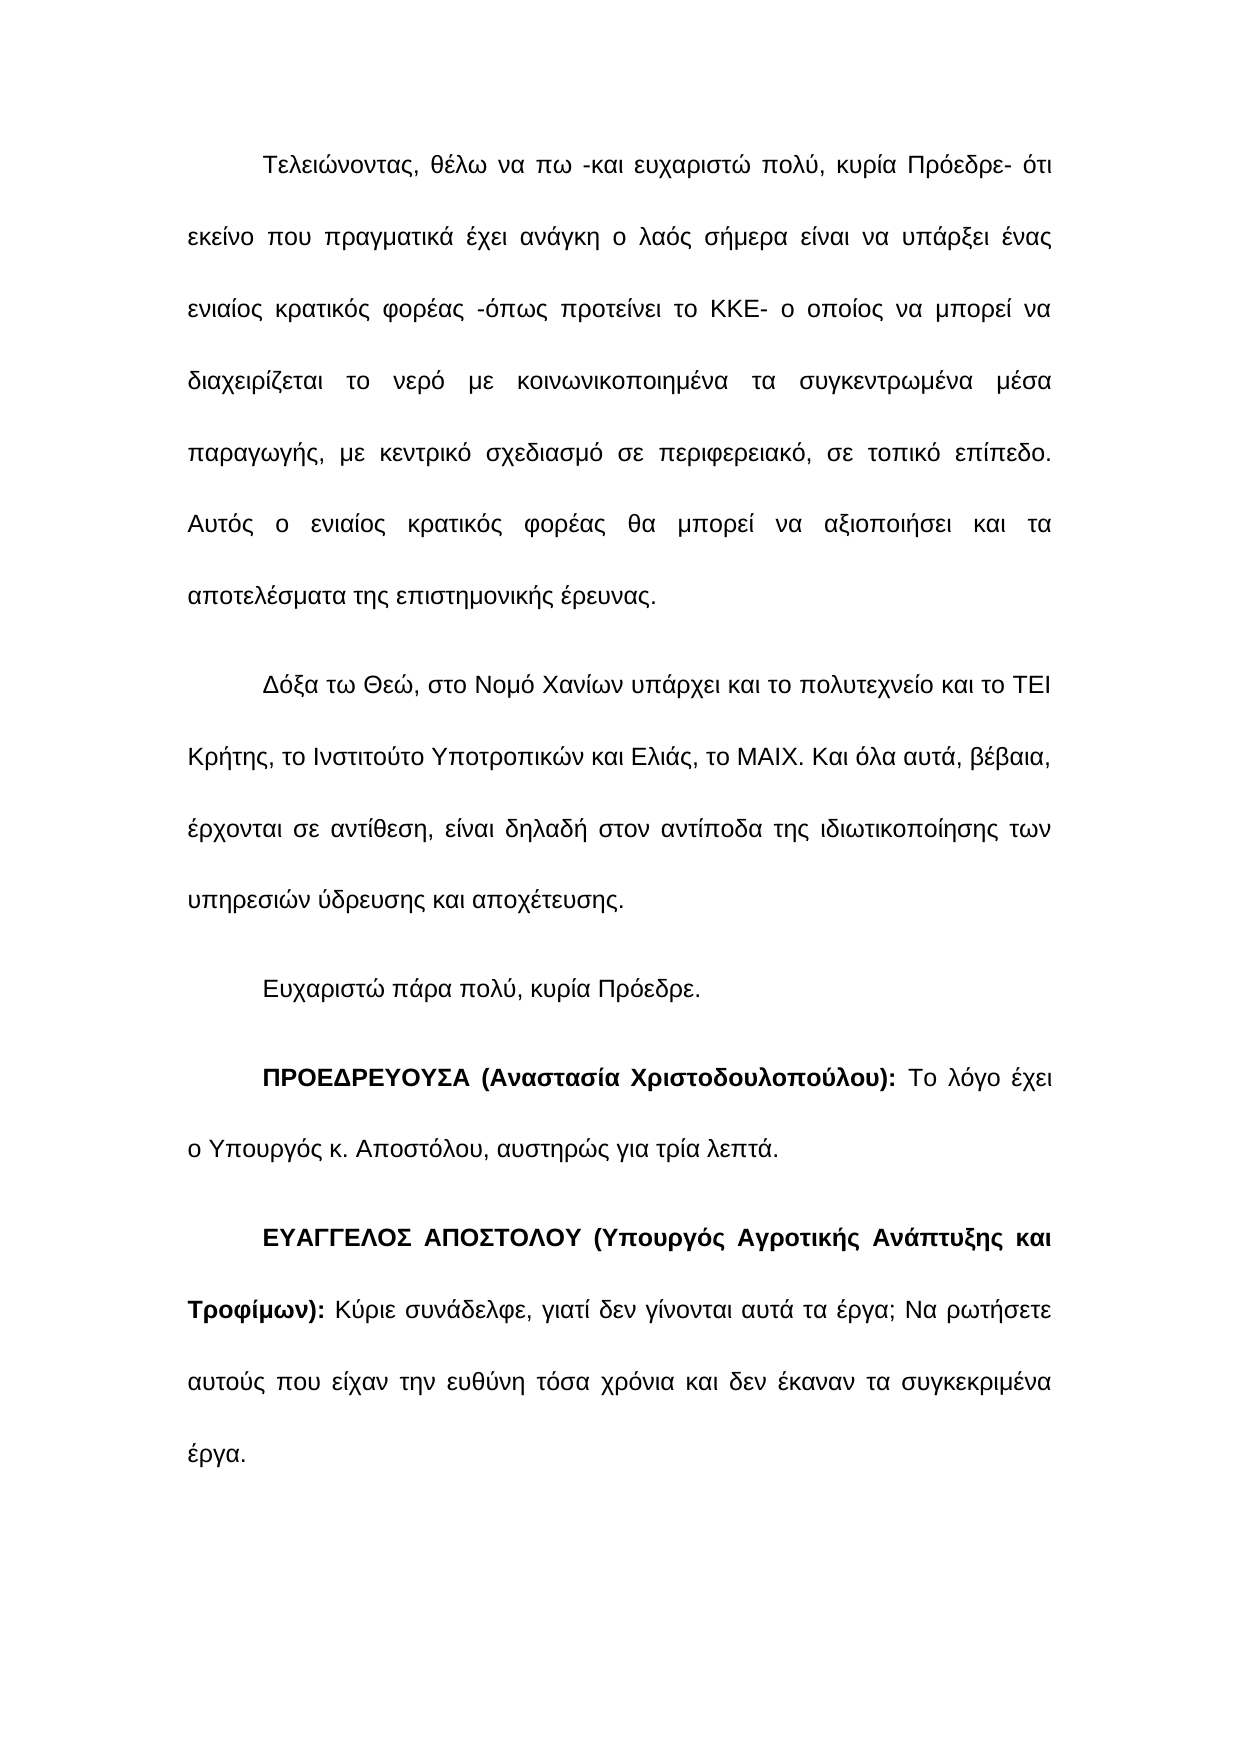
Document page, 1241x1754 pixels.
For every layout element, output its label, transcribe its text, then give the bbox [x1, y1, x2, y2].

text ΠΡΟΕΔΡΕΥΟΥΣΑ (Αναστασία Χριστοδουλοπούλου): Το λόγο έχει ο Υπουργός κ. Αποστόλου, αυστηρώς για τρία λεπτά. [187, 1062, 1053, 1163]
text Τελειώνοντας, θέλω να πω -και ευχαριστώ πολύ, κυρία Πρόεδρε- ότι εκείνο που πραγματικά έχει ανάγκη ο λαός σήμερα είναι να υπάρξει ένας ενιαίος κρατικός φορέας -όπως προτείνει το ΚΚΕ- ο οποίος να μπορεί να διαχειρίζεται το νερό με κοινωνικοποιημένα τα συγκεντρωμένα μέσα παραγωγής, με κεντρικό σχεδιασμό σε περιφερειακό, σε τοπικό επίπεδο. Αυτός ο ενιαίος κρατικός φορέας θα μπορεί να αξιοποιήσει και τα αποτελέσματα της επιστημονικής έρευνας. [187, 150, 1053, 610]
text ΕΥΑΓΓΕΛΟΣ ΑΠΟΣΤΟΛΟΥ (Υπουργός Αγροτικής Ανάπτυξης και Τροφίμων): Κύριε συνάδελφε, γιατί δεν γίνονται αυτά τα έργα; Να ρωτήσετε αυτούς που είχαν την ευθύνη τόσα χρόνια και δεν έκαναν τα συγκεκριμένα έργα. [187, 1223, 1053, 1467]
text Δόξα τω Θεώ, στο Νομό Χανίων υπάρχει και το πολυτεχνείο και το ΤΕΙ Κρήτης, το Ινστιτούτο Υποτροπικών και Ελιάς, το ΜΑΙΧ. Και όλα αυτά, βέβαια, έρχονται σε αντίθεση, είναι δηλαδή στον αντίποδα της ιδιωτικοποίησης των υπηρεσιών ύδρευσης και αποχέτευσης. [187, 670, 1053, 914]
text Ευχαριστώ πάρα πολύ, κυρία Πρόεδρε. [187, 974, 1053, 1003]
